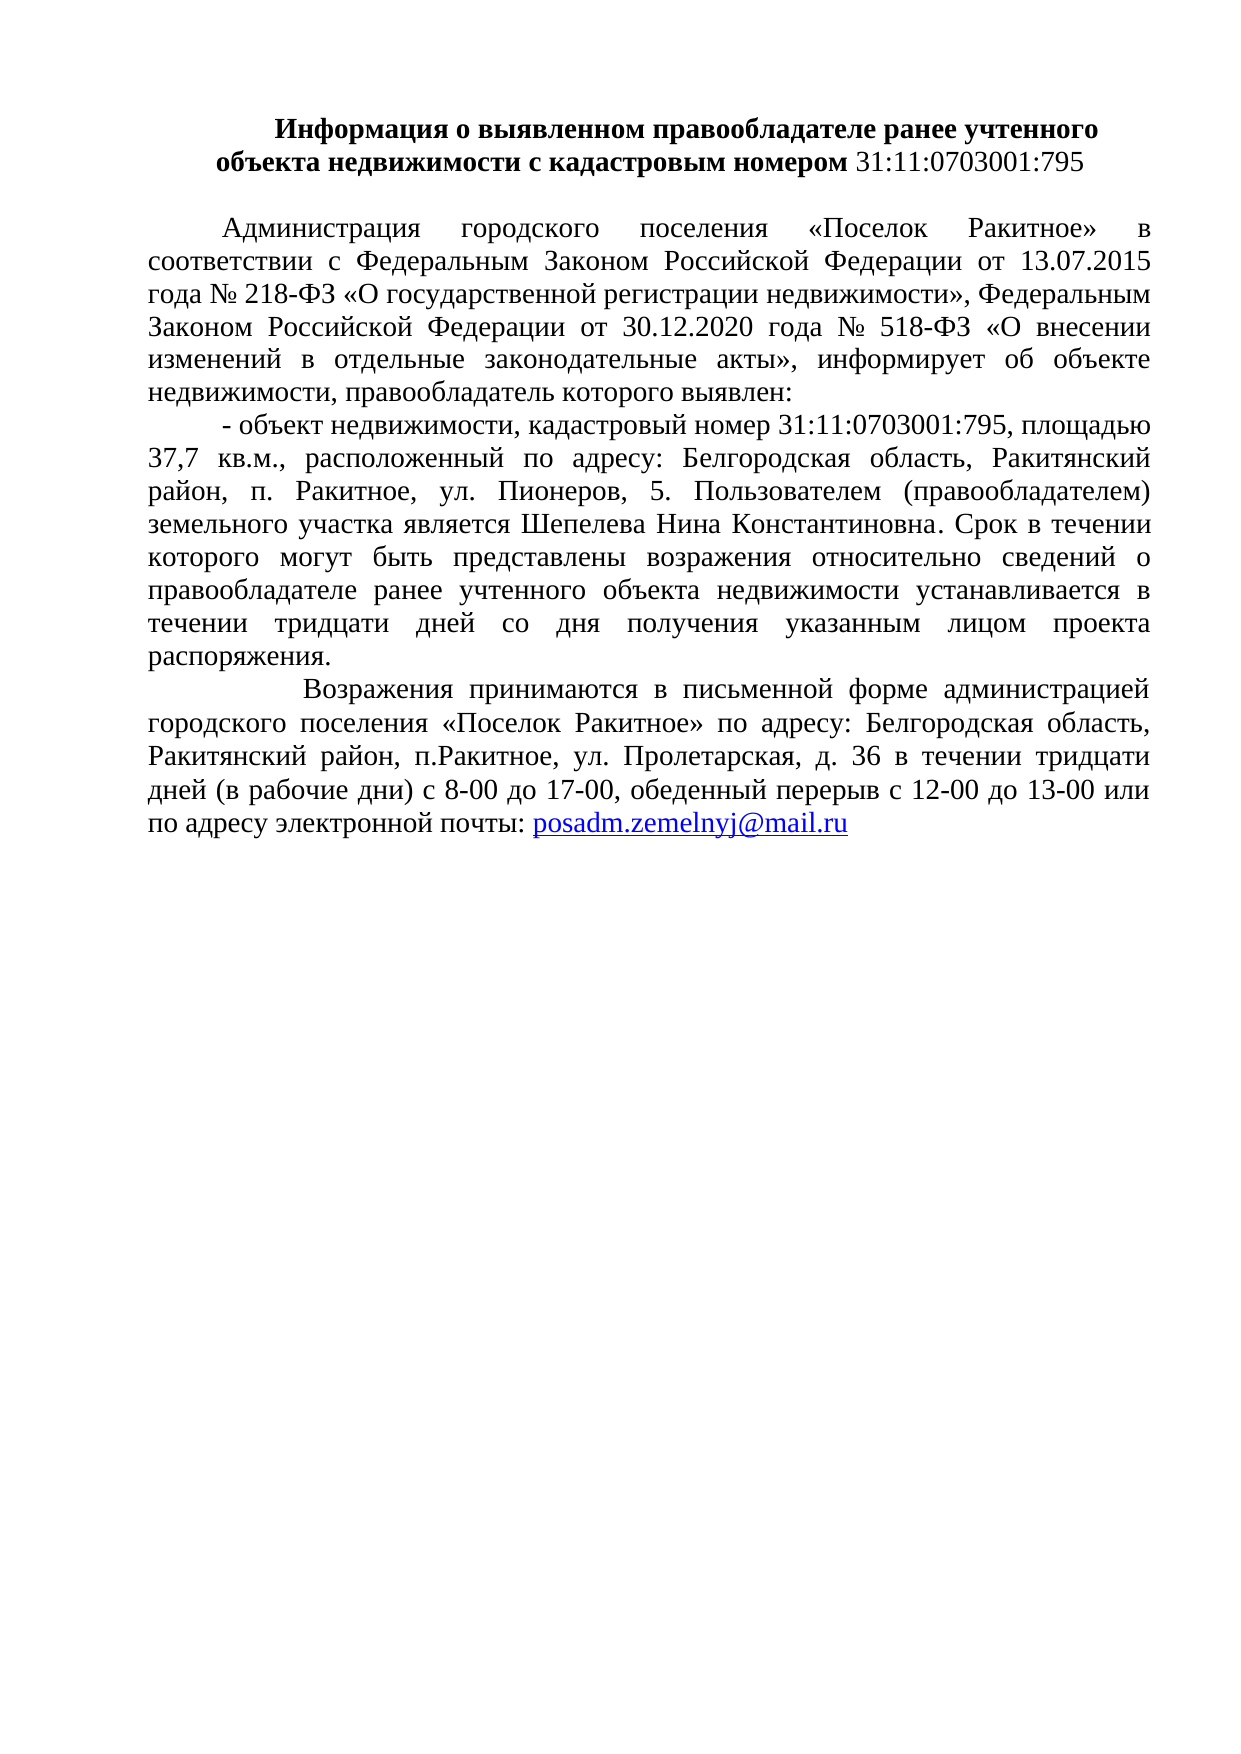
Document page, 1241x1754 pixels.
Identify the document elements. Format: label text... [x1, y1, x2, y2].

text Информация о выявленном правообладателе ранее учтенного объекта недвижимости с кадастровым номером 31:11:0703001:795 [148, 112, 1152, 178]
text Возражения принимаются в письменной форме администрацией городского поселения «Поселок Ракитное» по адресу: Белгородская область, Ракитянский район, п.Ракитное, ул. Пролетарская, д. 36 в течении тридцати дней (в рабочие дни) с 8-00 до 17-00, обеденный перерыв с 12-00 до 13-00 или по адресу электронной почты: posadm.zemelnyj@mail.ru [148, 671, 1152, 839]
text Администрация городского поселения «Поселок Ракитное» в соответствии с Федеральным Законом Российской Федерации от 13.07.2015 года № 218-ФЗ «О государственной регистрации недвижимости», Федеральным Законом Российской Федерации от 30.12.2020 года № 518-ФЗ «О внесении изменений в отдельные законодательные акты», информирует об объекте недвижимости, правообладатель которого выявлен: [148, 211, 1152, 408]
text - объект недвижимости, кадастровый номер 31:11:0703001:795, площадью 37,7 кв.м., расположенный по адресу: Белгородская область, Ракитянский район, п. Ракитное, ул. Пионеров, 5. Пользователем (правообладателем) земельного участка является Шепелева Нина Константиновна. Срок в течении которого могут быть представлены возражения относительно сведений о правообладателе ранее учтенного объекта недвижимости устанавливается в течении тридцати дней со дня получения указанным лицом проекта распоряжения. [148, 408, 1152, 671]
